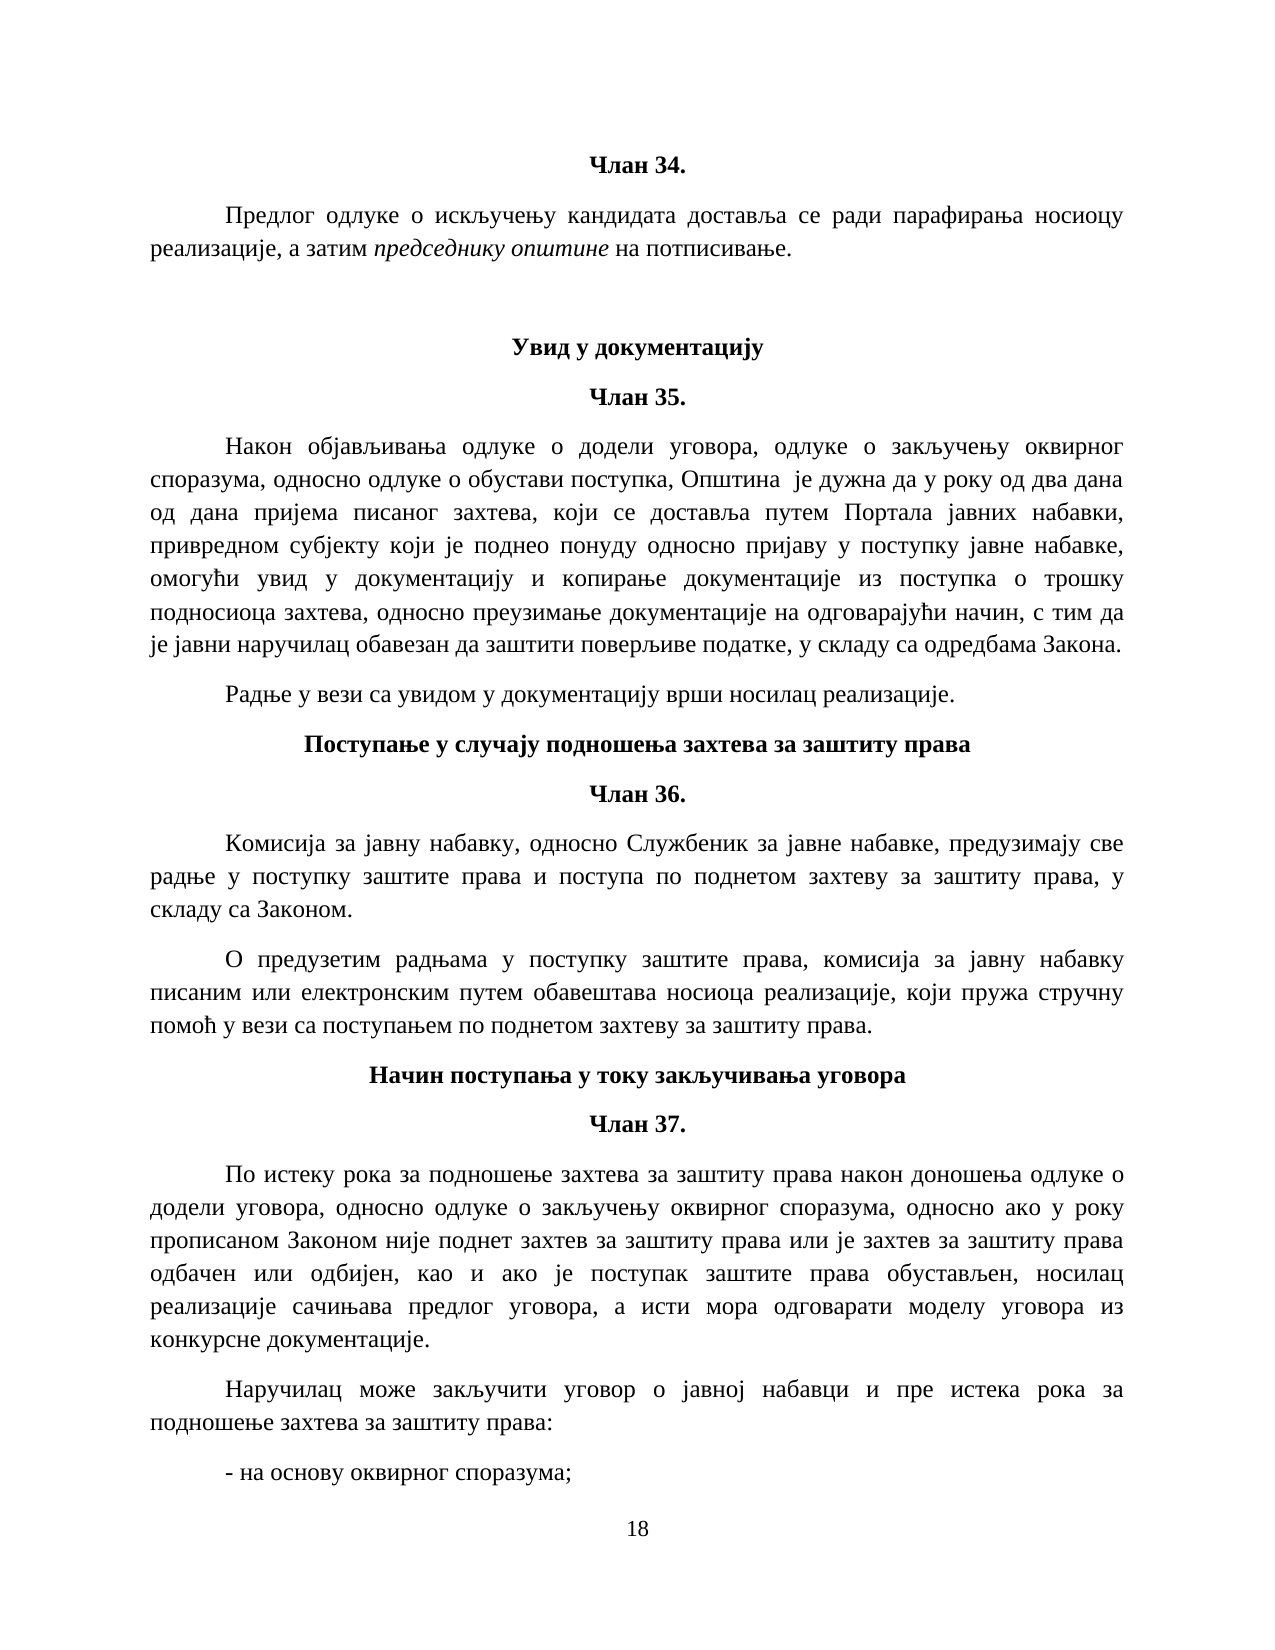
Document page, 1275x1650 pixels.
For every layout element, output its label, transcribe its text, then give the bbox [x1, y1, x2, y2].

text Увид у документацију [150, 332, 1125, 361]
text Члан 35. [150, 382, 1125, 411]
text Након објављивања одлуке о додели уговора, одлуке о закључењу оквирног споразума, односно одлуке о обустави поступка, Општина је дужна да у року од два дана од дана пријема писаног захтева, који се доставља путем Портала јавних набавки, привредном субјекту који је поднео понуду односно пријаву у поступку јавне набавке, омогући увид у документацију и копирање документације из поступка о трошку подносиоца захтева, односно преузимање документације на одговарајући начин, с тим да је јавни наручилац обавезан да заштити поверљиве податке, у складу са одредбама Закона. [150, 431, 1125, 658]
text Начин поступања у току закључивања уговора [150, 1060, 1125, 1088]
text По истеку рока за подношење захтева за заштиту права након доношења одлуке о додели уговора, односно одлуке о закључењу оквирног споразума, односно ако у року прописаном Законом није поднет захтев за заштиту права или је захтев за заштиту права одбачен или одбијен, као и ако је поступак заштите права обустављен, носилац реализације сачињава предлог уговора, а исти мора одговарати моделу уговора из конкурсне документације. [150, 1159, 1125, 1353]
text - на основу оквирног споразума; [150, 1457, 1125, 1485]
text О предузетим радњама у поступку заштите права, комисија за јавну набавку писаним или електронским путем обавештава носиоца реализације, који пружа стручну помоћ у вези са поступањем по поднетом захтеву за заштиту права. [150, 944, 1125, 1039]
text Члан 36. [150, 779, 1125, 807]
text Наручилац може закључити уговор о јавној набавци и пре истека рока за подношење захтева за заштиту права: [150, 1374, 1125, 1436]
text Члан 37. [150, 1109, 1125, 1138]
text Комисија за јавну набавку, односно Службеник за јавне набавке, предузимају све радње у поступку заштите права и поступа по поднетом захтеву за заштиту права, у складу са Законом. [150, 828, 1125, 923]
text Члан 34. [150, 150, 1125, 179]
text Предлог одлуке о искључењу кандидата доставља се ради парафирања носиоцу реализације, а затим председнику општине на потписивање. [150, 200, 1125, 261]
text Поступање у случају подношења захтева за заштиту права [150, 729, 1125, 758]
text Радње у вези са увидом у документацију врши носилац реализације. [150, 679, 1125, 708]
